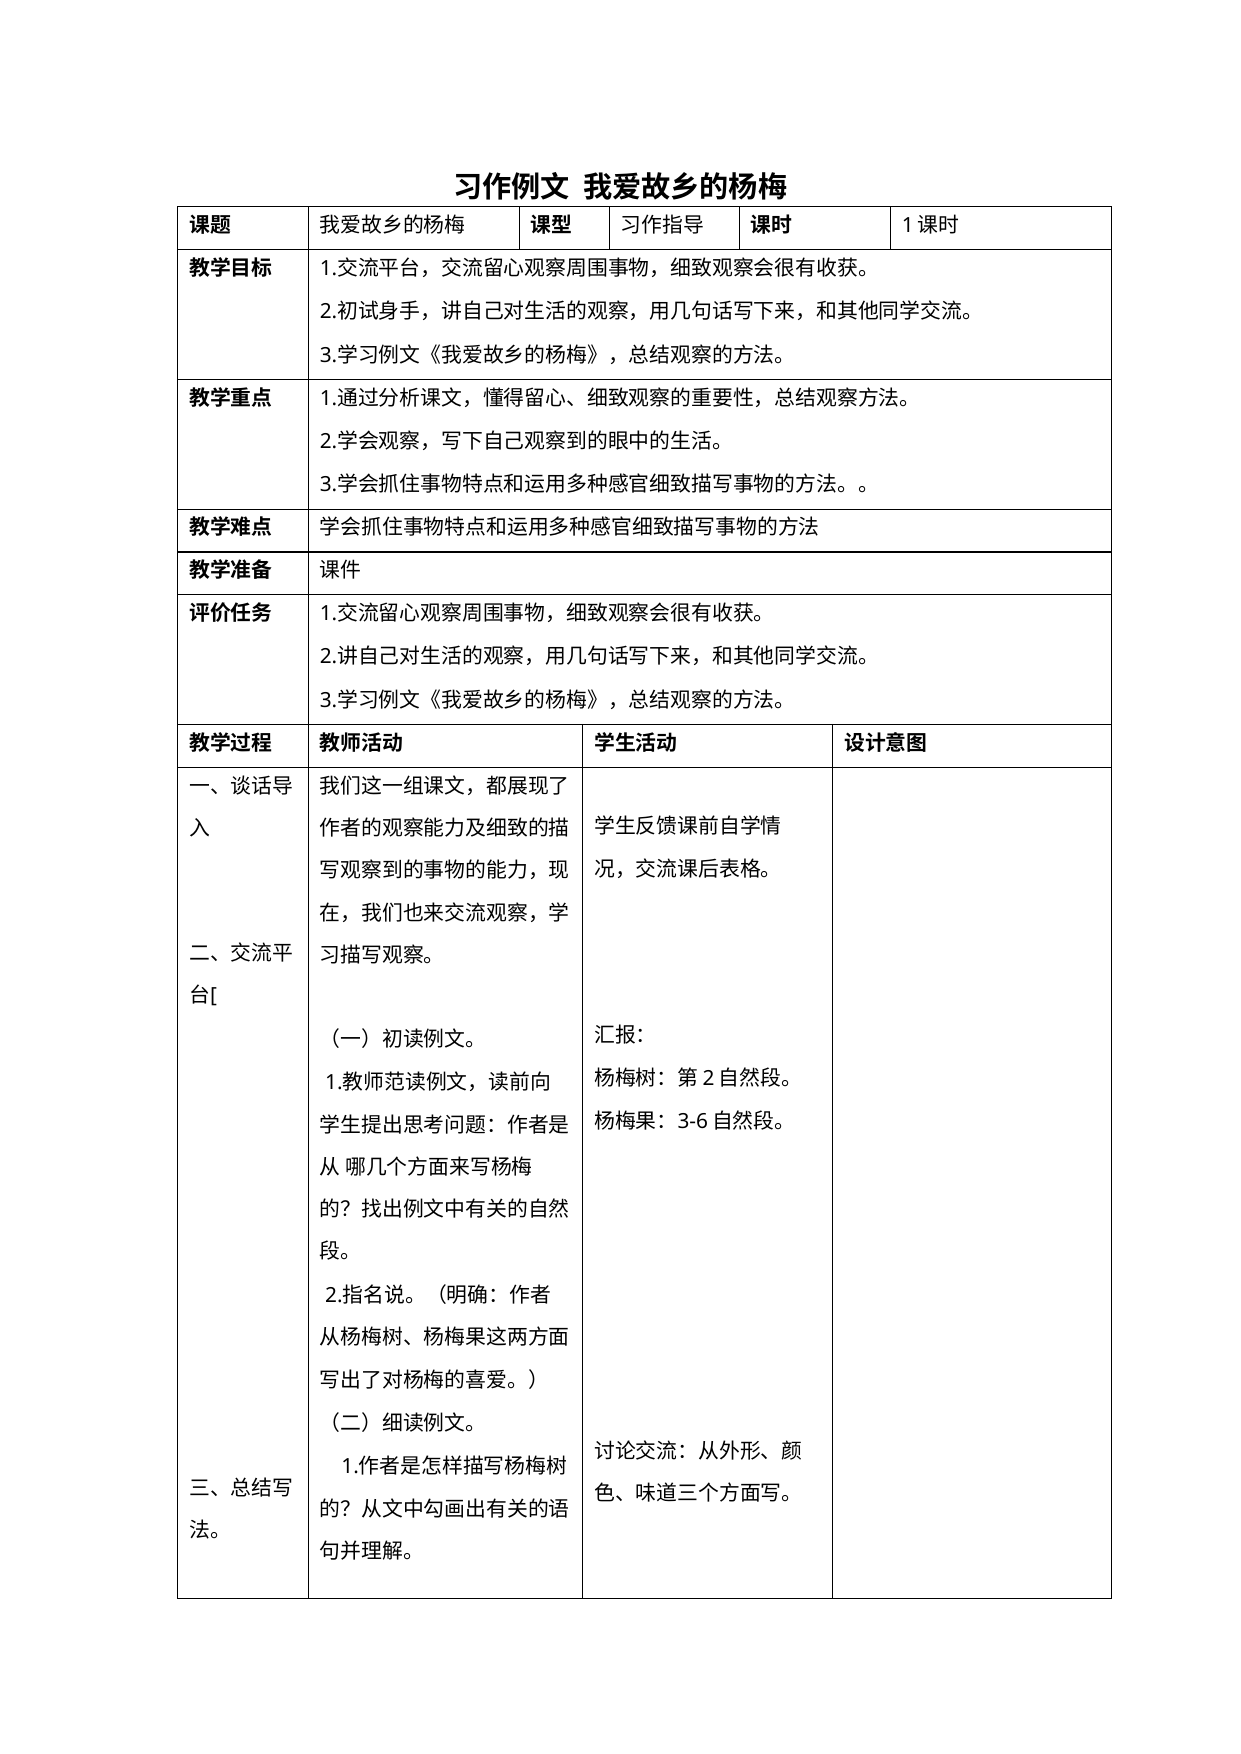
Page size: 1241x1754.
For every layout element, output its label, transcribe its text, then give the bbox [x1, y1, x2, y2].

table_header 我爱故乡的杨梅 [309, 207, 519, 249]
table_cell 学生活动 [583, 725, 832, 767]
table_cell 教学过程 [178, 725, 308, 767]
table_cell 课件 [309, 553, 1111, 594]
table_cell 学会抓住事物特点和运用多种感官细致描写事物的方法 [309, 510, 1111, 551]
table_header 课题 [178, 207, 308, 249]
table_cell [178, 768, 308, 1598]
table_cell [583, 768, 832, 1598]
table_header 1课时 [891, 207, 1111, 249]
table_header 课时 [740, 207, 890, 249]
table_cell 教学目标 [178, 250, 308, 379]
text 习作例文 我爱故乡的杨梅 [177, 164, 1063, 206]
table_cell 教学重点 [178, 380, 308, 508]
table_cell 1.交流平台，交流留心观察周围事物，细致观察会很有收获。 2.初试身手，讲自己对生活的观察，用几句话写下来，和其他同学交流。 3.学习例文《我爱故乡的杨梅》，总结观察的方法。 [309, 250, 1111, 379]
table_header 课型 [520, 207, 609, 249]
table_cell [833, 768, 1111, 1598]
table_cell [309, 768, 582, 1598]
table_cell 1.交流留心观察周围事物，细致观察会很有收获。 2.讲自己对生活的观察，用几句话写下来，和其他同学交流。 3.学习例文《我爱故乡的杨梅》，总结观察的方法。 [309, 595, 1111, 724]
table_cell 评价任务 [178, 595, 308, 724]
table_cell 教学准备 [178, 553, 308, 594]
table_cell 教师活动 [309, 725, 582, 767]
table_header 习作指导 [610, 207, 739, 249]
table_cell 教学难点 [178, 510, 308, 551]
table_cell 设计意图 [833, 725, 1111, 767]
table_cell 1.通过分析课文，懂得留心、细致观察的重要性，总结观察方法。 2.学会观察，写下自己观察到的眼中的生活。 3.学会抓住事物特点和运用多种感官细致描写事物的方法。。 [309, 380, 1111, 508]
